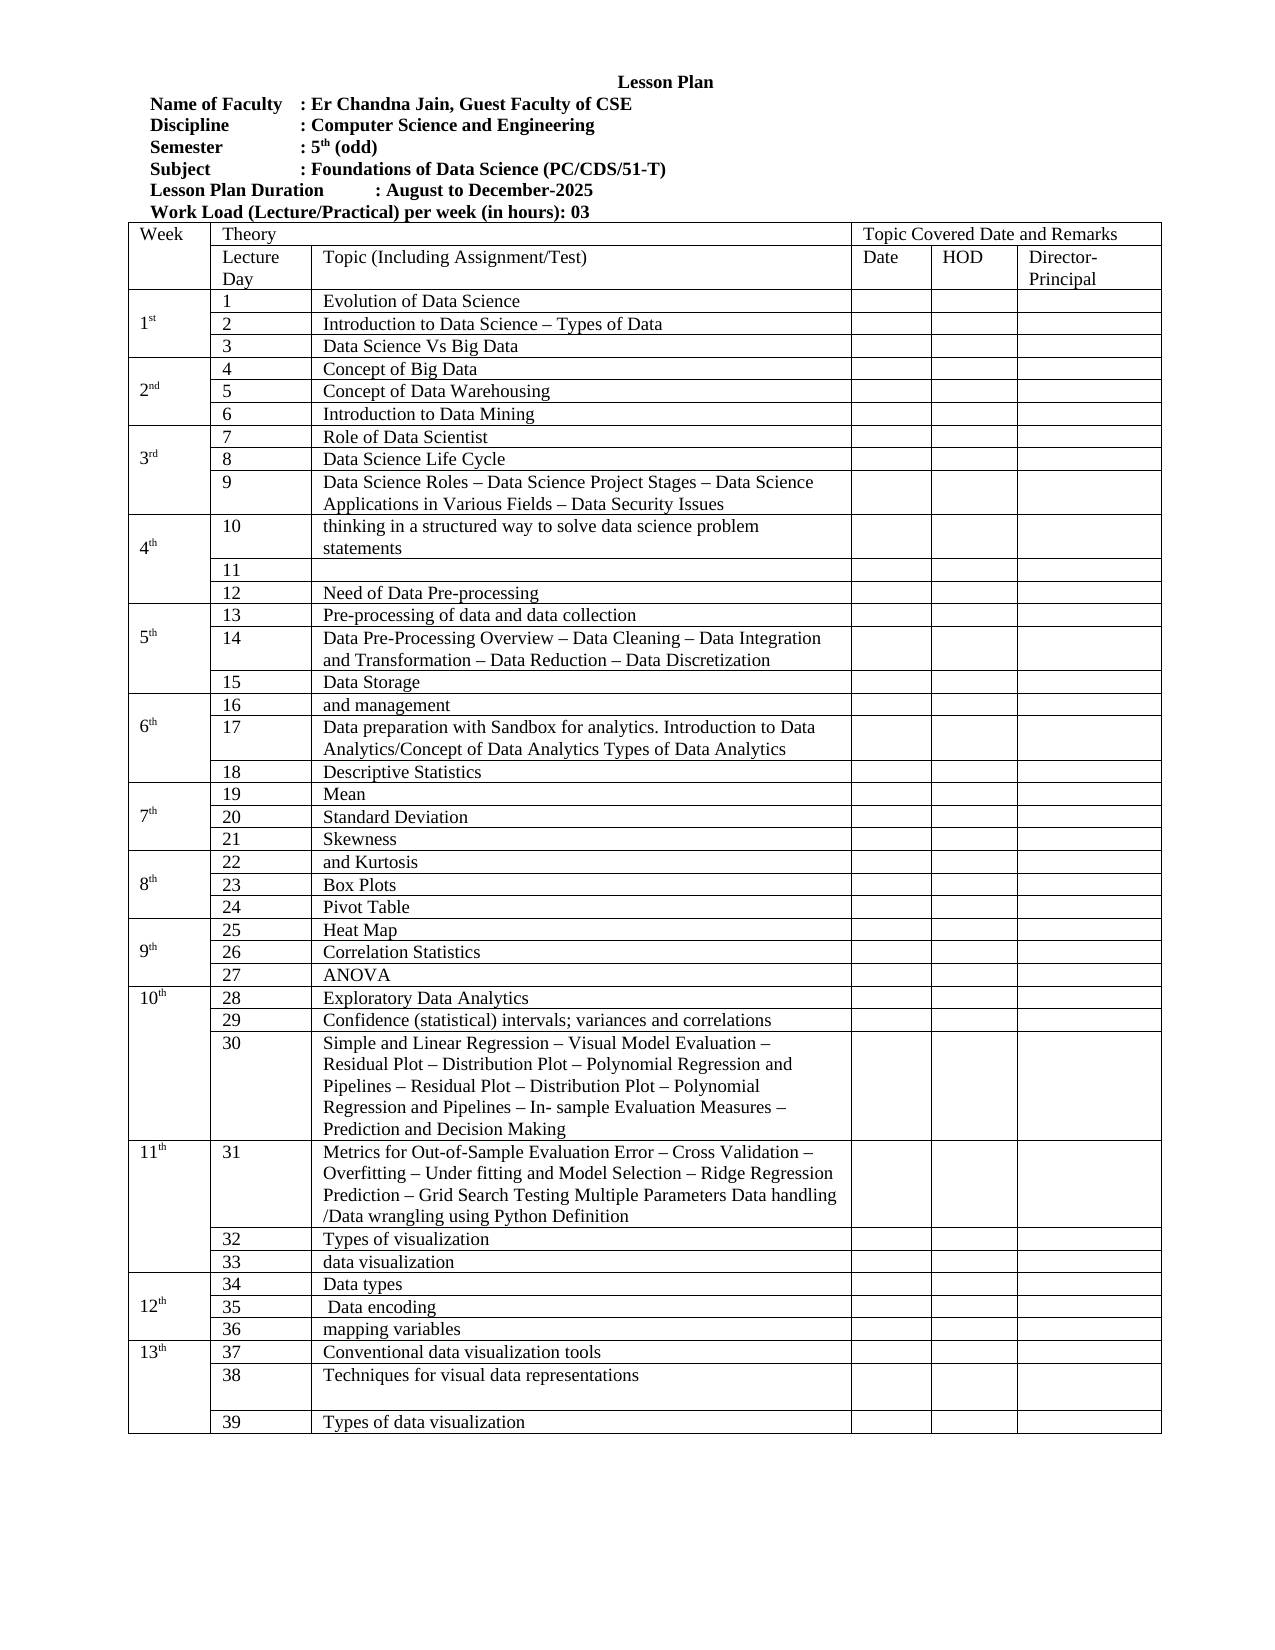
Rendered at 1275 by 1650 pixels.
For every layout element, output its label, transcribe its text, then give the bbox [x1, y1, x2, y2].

table_cell [852, 716, 931, 759]
table_cell [852, 515, 931, 558]
text Lesson Plan [150, 71, 1181, 93]
table_cell 30 [211, 1032, 311, 1139]
table_cell ANOVA [312, 964, 851, 986]
table_cell [852, 874, 931, 895]
text Name of Faculty : Er Chandna Jain, Guest Faculty of CSE [150, 93, 1181, 114]
table_cell Box Plots [312, 874, 851, 895]
table_cell Descriptive Statistics [312, 761, 851, 782]
table_cell Types of data visualization [312, 1411, 851, 1433]
table_cell [1018, 582, 1161, 603]
table_cell Evolution of Data Science [312, 290, 851, 312]
table_cell [1018, 694, 1161, 715]
table_cell 36 [211, 1318, 311, 1340]
table_header Week [129, 223, 210, 289]
table_cell 6th [129, 694, 210, 782]
table_cell 1 [211, 290, 311, 312]
table_cell Heat Map [312, 919, 851, 940]
table_cell 10 [211, 515, 311, 558]
table_cell [932, 426, 1017, 447]
table_cell Need of Data Pre-processing [312, 582, 851, 603]
table_cell [1018, 1273, 1161, 1295]
table_cell [1018, 783, 1161, 805]
table_cell [1018, 1032, 1161, 1139]
table_cell 7th [129, 783, 210, 850]
table_cell 31 [211, 1141, 311, 1227]
table_cell [1018, 761, 1161, 782]
table_cell [1018, 313, 1161, 334]
table_cell Techniques for visual data representations [312, 1364, 851, 1410]
table_cell [1018, 1228, 1161, 1249]
table_cell [1018, 874, 1161, 895]
table_cell [1018, 1411, 1161, 1433]
table_cell [852, 559, 931, 581]
table_cell [852, 627, 931, 670]
table_cell [1018, 828, 1161, 850]
table_cell 37 [211, 1341, 311, 1362]
table_cell Introduction to Data Science – Types of Data [312, 313, 851, 334]
table_cell [852, 426, 931, 447]
table_cell Introduction to Data Mining [312, 403, 851, 424]
table_cell [1018, 1009, 1161, 1031]
table_cell 2 [211, 313, 311, 334]
table_cell 5th [129, 604, 210, 693]
table_cell and management [312, 694, 851, 715]
table_cell 11th [129, 1141, 210, 1272]
table_cell [852, 1251, 931, 1272]
table_cell [852, 471, 931, 514]
table_cell [852, 1141, 931, 1227]
table_cell [1018, 471, 1161, 514]
table_cell 8th [129, 851, 210, 918]
table_cell [1018, 1251, 1161, 1272]
table_cell [1018, 671, 1161, 693]
table_cell [852, 1341, 931, 1362]
table_cell [852, 448, 931, 470]
table_cell mapping variables [312, 1318, 851, 1340]
table_cell [1018, 559, 1161, 581]
table_cell [852, 1318, 931, 1340]
table_cell [852, 783, 931, 805]
table_cell 25 [211, 919, 311, 940]
table_cell [932, 358, 1017, 379]
table_cell [852, 403, 931, 424]
table_cell 21 [211, 828, 311, 850]
table_cell 16 [211, 694, 311, 715]
table_cell [932, 582, 1017, 603]
table_cell [852, 1273, 931, 1295]
table_cell [932, 851, 1017, 872]
table_cell [1018, 1341, 1161, 1362]
table_cell 3rd [129, 426, 210, 514]
table_cell [932, 380, 1017, 402]
table_cell [1018, 806, 1161, 827]
table_cell [852, 1032, 931, 1139]
table_cell [932, 1251, 1017, 1272]
table_cell [852, 806, 931, 827]
table_cell [1018, 1141, 1161, 1227]
table_cell [932, 919, 1017, 940]
table_cell [852, 313, 931, 334]
table_header Topic Covered Date and Remarks [852, 223, 1161, 245]
table_cell 15 [211, 671, 311, 693]
table_cell Data Science Life Cycle [312, 448, 851, 470]
table_cell [852, 671, 931, 693]
table_cell Pivot Table [312, 896, 851, 918]
table_cell Simple and Linear Regression – Visual Model Evaluation – Residual Plot – Distribution Plot – Polynomial Regression and Pipelines – Residual Plot – Distribution Plot – Polynomial Regression and Pipelines – In- sample Evaluation Measures – Prediction and Decision Making [312, 1032, 851, 1139]
table_cell [1018, 716, 1161, 759]
text Semester : 5th (odd) [150, 136, 1181, 157]
table_cell 12th [129, 1273, 210, 1340]
table_cell 24 [211, 896, 311, 918]
table_cell [932, 716, 1017, 759]
table_cell Data Pre-Processing Overview – Data Cleaning – Data Integration and Transformation – Data Reduction – Data Discretization [312, 627, 851, 670]
table_cell [852, 761, 931, 782]
table_cell [852, 694, 931, 715]
table_cell 26 [211, 941, 311, 963]
table_cell [932, 403, 1017, 424]
table_cell 27 [211, 964, 311, 986]
table_cell [852, 828, 931, 850]
table_cell [932, 896, 1017, 918]
table_cell [932, 1032, 1017, 1139]
table_cell 39 [211, 1411, 311, 1433]
table_cell HOD [932, 246, 1017, 289]
table_cell [852, 1009, 931, 1031]
text Subject : Foundations of Data Science (PC/CDS/51-T) [150, 157, 1181, 179]
table_cell [852, 919, 931, 940]
table_cell Lecture Day [211, 246, 311, 289]
table_cell 28 [211, 987, 311, 1008]
table_cell [932, 627, 1017, 670]
table_cell 1st [129, 290, 210, 357]
table_cell [932, 559, 1017, 581]
table_cell [852, 964, 931, 986]
table_cell Data preparation with Sandbox for analytics. Introduction to Data Analytics/Concept of Data Analytics Types of Data Analytics [312, 716, 851, 759]
table_cell [932, 941, 1017, 963]
table_cell 4th [129, 515, 210, 603]
table_cell [1018, 627, 1161, 670]
table_cell [932, 1228, 1017, 1249]
table_cell [852, 987, 931, 1008]
table_cell [932, 1364, 1017, 1410]
table_cell and Kurtosis [312, 851, 851, 872]
table_cell 6 [211, 403, 311, 424]
table_cell 9 [211, 471, 311, 514]
table_cell [852, 604, 931, 626]
table_cell 11 [211, 559, 311, 581]
table_cell [1018, 896, 1161, 918]
table_cell [1018, 290, 1161, 312]
table_cell [932, 964, 1017, 986]
table_cell [852, 335, 931, 357]
table_cell Types of visualization [312, 1228, 851, 1249]
table_cell [932, 806, 1017, 827]
table_cell [932, 874, 1017, 895]
table_cell [852, 896, 931, 918]
text Work Load (Lecture/Practical) per week (in hours): 03 [150, 201, 1181, 222]
table_cell [852, 290, 931, 312]
table_cell Data Science Vs Big Data [312, 335, 851, 357]
table_cell 8 [211, 448, 311, 470]
table_cell Conventional data visualization tools [312, 1341, 851, 1362]
table_cell 29 [211, 1009, 311, 1031]
table_cell [932, 290, 1017, 312]
table_cell 17 [211, 716, 311, 759]
table_cell 32 [211, 1228, 311, 1249]
table_cell [1018, 448, 1161, 470]
table_cell Topic (Including Assignment/Test) [312, 246, 851, 289]
table_cell [1018, 964, 1161, 986]
table_cell [1018, 941, 1161, 963]
table_cell Data types [312, 1273, 851, 1295]
table_cell [312, 559, 851, 581]
table_cell [852, 941, 931, 963]
table_cell [932, 1009, 1017, 1031]
table_cell 35 [211, 1296, 311, 1317]
table_cell 18 [211, 761, 311, 782]
table_cell thinking in a structured way to solve data science problem statements [312, 515, 851, 558]
table_cell [1018, 426, 1161, 447]
table_cell [1018, 851, 1161, 872]
table_cell 13th [129, 1341, 210, 1433]
table_cell 33 [211, 1251, 311, 1272]
table_cell [932, 1318, 1017, 1340]
table_cell 34 [211, 1273, 311, 1295]
table_cell 14 [211, 627, 311, 670]
table_cell [932, 783, 1017, 805]
table_cell [1018, 1318, 1161, 1340]
table_cell [852, 1296, 931, 1317]
table_cell [932, 671, 1017, 693]
table_cell [932, 694, 1017, 715]
table_cell [932, 1411, 1017, 1433]
table_cell [932, 987, 1017, 1008]
table_cell [1018, 335, 1161, 357]
table_cell 13 [211, 604, 311, 626]
table_cell Correlation Statistics [312, 941, 851, 963]
table_cell [852, 1411, 931, 1433]
table_cell [852, 380, 931, 402]
table_cell [852, 582, 931, 603]
table_cell [932, 828, 1017, 850]
text Lesson Plan Duration : August to December-2025 [150, 179, 1181, 201]
table_cell Date [852, 246, 931, 289]
table_cell 3 [211, 335, 311, 357]
table_cell [852, 1364, 931, 1410]
table_cell [932, 1296, 1017, 1317]
table_cell 7 [211, 426, 311, 447]
table_cell [932, 761, 1017, 782]
table_cell [932, 335, 1017, 357]
table_cell [932, 515, 1017, 558]
table_cell [1018, 919, 1161, 940]
table_cell [1018, 1296, 1161, 1317]
table_cell 10th [129, 987, 210, 1139]
text Discipline : Computer Science and Engineering [150, 114, 1181, 136]
table_cell Director-Principal [1018, 246, 1161, 289]
table_cell [852, 1228, 931, 1249]
table_cell [1018, 604, 1161, 626]
table_cell Exploratory Data Analytics [312, 987, 851, 1008]
table_header Theory [211, 223, 851, 245]
table_cell 9th [129, 919, 210, 986]
table_cell 20 [211, 806, 311, 827]
table_cell 22 [211, 851, 311, 872]
table_cell data visualization [312, 1251, 851, 1272]
table_cell 38 [211, 1364, 311, 1410]
table_cell [852, 851, 931, 872]
table_cell Role of Data Scientist [312, 426, 851, 447]
table_cell Concept of Data Warehousing [312, 380, 851, 402]
table_cell [1018, 380, 1161, 402]
table_cell Mean [312, 783, 851, 805]
table_cell 5 [211, 380, 311, 402]
table_cell [932, 471, 1017, 514]
table_cell Standard Deviation [312, 806, 851, 827]
table_cell [932, 604, 1017, 626]
table_cell Concept of Big Data [312, 358, 851, 379]
table_cell [1018, 403, 1161, 424]
table_cell [932, 1141, 1017, 1227]
table_cell [1018, 358, 1161, 379]
table_cell [1018, 1364, 1161, 1410]
table_cell Confidence (statistical) intervals; variances and correlations [312, 1009, 851, 1031]
table_cell 23 [211, 874, 311, 895]
table_cell 12 [211, 582, 311, 603]
table_cell Skewness [312, 828, 851, 850]
table_cell [932, 1341, 1017, 1362]
table_cell [932, 313, 1017, 334]
table_cell 19 [211, 783, 311, 805]
table_cell Data Storage [312, 671, 851, 693]
table_cell Pre-processing of data and data collection [312, 604, 851, 626]
table_cell Metrics for Out-of-Sample Evaluation Error – Cross Validation – Overfitting – Under fitting and Model Selection – Ridge Regression Prediction – Grid Search Testing Multiple Parameters Data handling /Data wrangling using Python Definition [312, 1141, 851, 1227]
table_cell [1018, 515, 1161, 558]
table_cell [852, 358, 931, 379]
table_cell 4 [211, 358, 311, 379]
table_cell Data encoding [312, 1296, 851, 1317]
table_cell [1018, 987, 1161, 1008]
table_cell [932, 448, 1017, 470]
table_cell Data Science Roles – Data Science Project Stages – Data Science Applications in Various Fields – Data Security Issues [312, 471, 851, 514]
table_cell [932, 1273, 1017, 1295]
table_cell 2nd [129, 358, 210, 424]
